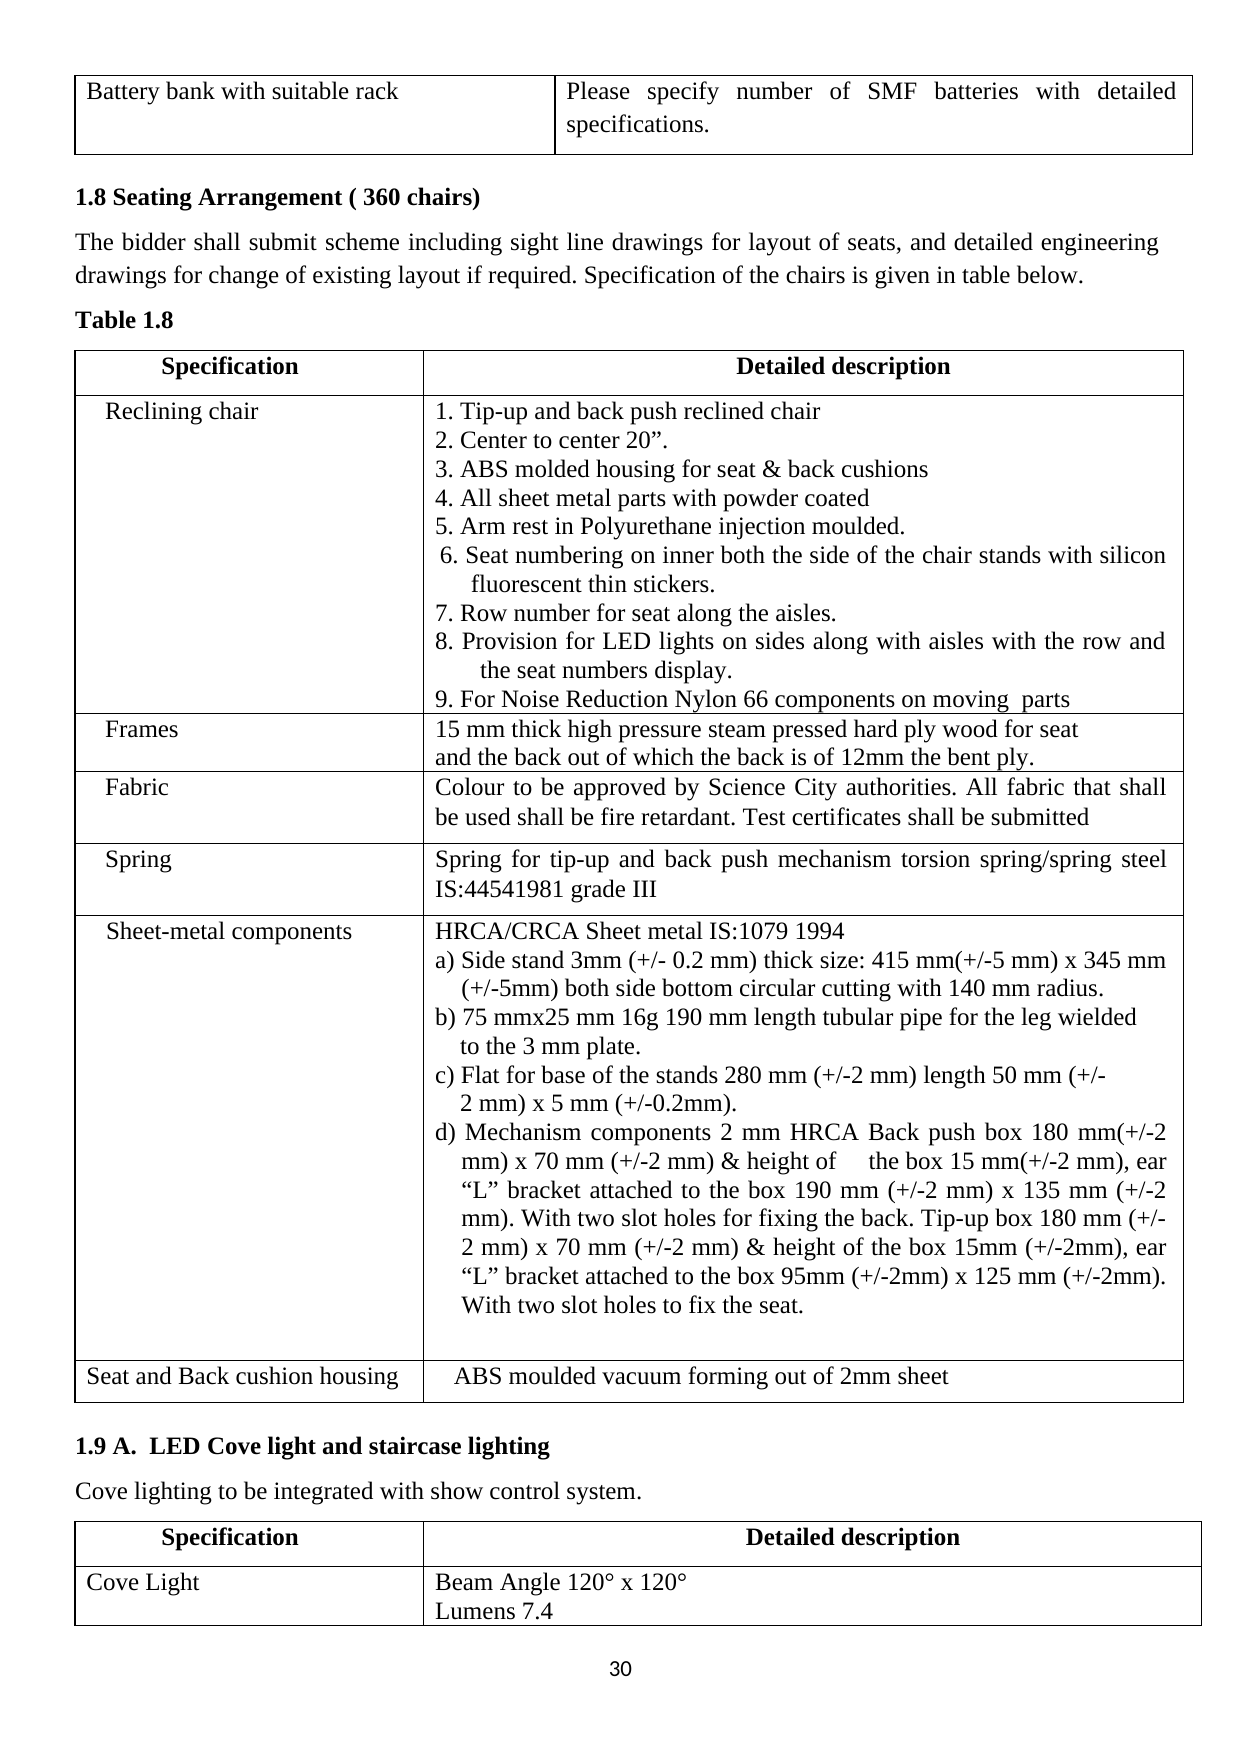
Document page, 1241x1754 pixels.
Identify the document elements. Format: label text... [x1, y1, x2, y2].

table_cell Spring [76, 844, 423, 915]
table_cell HRCA/CRCA Sheet metal IS:1079 1994 a) Side stand 3mm (+/- 0.2 mm) thick size: 415 mm(+/-5 mm) x 345 mm (+/-5mm) both side bottom circular cutting with 140 mm radius. b) 75 mmx25 mm 16g 190 mm length tubular pipe for the leg wielded to the 3 mm plate. c) Flat for base of the stands 280 mm (+/-2 mm) length 50 mm (+/- 2 mm) x 5 mm (+/-0.2mm). d) Mechanism components 2 mm HRCA Back push box 180 mm(+/-2 mm) x 70 mm (+/-2 mm) & height of the box 15 mm(+/-2 mm), ear “L” bracket attached to the box 190 mm (+/-2 mm) x 135 mm (+/-2 mm). With two slot holes for fixing the back. Tip-up box 180 mm (+/-2 mm) x 70 mm (+/-2 mm) & height of the box 15mm (+/-2mm), ear “L” bracket attached to the box 95mm (+/-2mm) x 125 mm (+/-2mm). With two slot holes to fix the seat. [424, 916, 1183, 1360]
table_cell Colour to be approved by Science City authorities. All fabric that shall be used shall be fire retardant. Test certificates shall be submitted [424, 772, 1183, 843]
table_cell Cove Light [76, 1567, 423, 1625]
table_cell Fabric [76, 772, 423, 843]
table_cell 1. Tip-up and back push reclined chair 2. Center to center 20”. 3. ABS molded housing for seat & back cushions 4. All sheet metal parts with powder coated 5. Arm rest in Polyurethane injection moulded. 6. Seat numbering on inner both the side of the chair stands with silicon fluorescent thin stickers. 7. Row number for seat along the aisles. 8. Provision for LED lights on sides along with aisles with the row and the seat numbers display. 9. For Noise Reduction Nylon 66 components on moving parts [424, 396, 1183, 713]
table_header Specification [76, 351, 423, 395]
text 1.8 Seating Arrangement ( 360 chairs) [75, 182, 1161, 211]
text 1.9 A. LED Cove light and staircase lighting [75, 1431, 1161, 1460]
table_cell Spring for tip-up and back push mechanism torsion spring/spring steel IS:44541981 grade III [424, 844, 1183, 915]
table_cell Reclining chair [76, 396, 423, 713]
text Cove lighting to be integrated with show control system. [75, 1476, 1161, 1505]
text Table 1.8 [75, 305, 1161, 334]
table_cell Sheet-metal components [76, 916, 423, 1360]
table_cell Seat and Back cushion housing [76, 1361, 423, 1402]
table_header Specification [76, 1522, 423, 1566]
table_cell 15 mm thick high pressure steam pressed hard ply wood for seat and the back out of which the back is of 12mm the bent ply. [424, 714, 1183, 771]
table_cell Please specify number of SMF batteries with detailed specifications. [556, 76, 1192, 153]
table_header Detailed description [424, 1522, 1201, 1566]
table_cell ABS moulded vacuum forming out of 2mm sheet [424, 1361, 1183, 1402]
text The bidder shall submit scheme including sight line drawings for layout of seats, and detailed engineering drawings for change of existing layout if required. Specification of the chairs is given in table below. [75, 227, 1161, 289]
table_cell Battery bank with suitable rack [76, 76, 554, 153]
table_header Detailed description [424, 351, 1183, 395]
table_cell Frames [76, 714, 423, 771]
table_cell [424, 1567, 1201, 1625]
